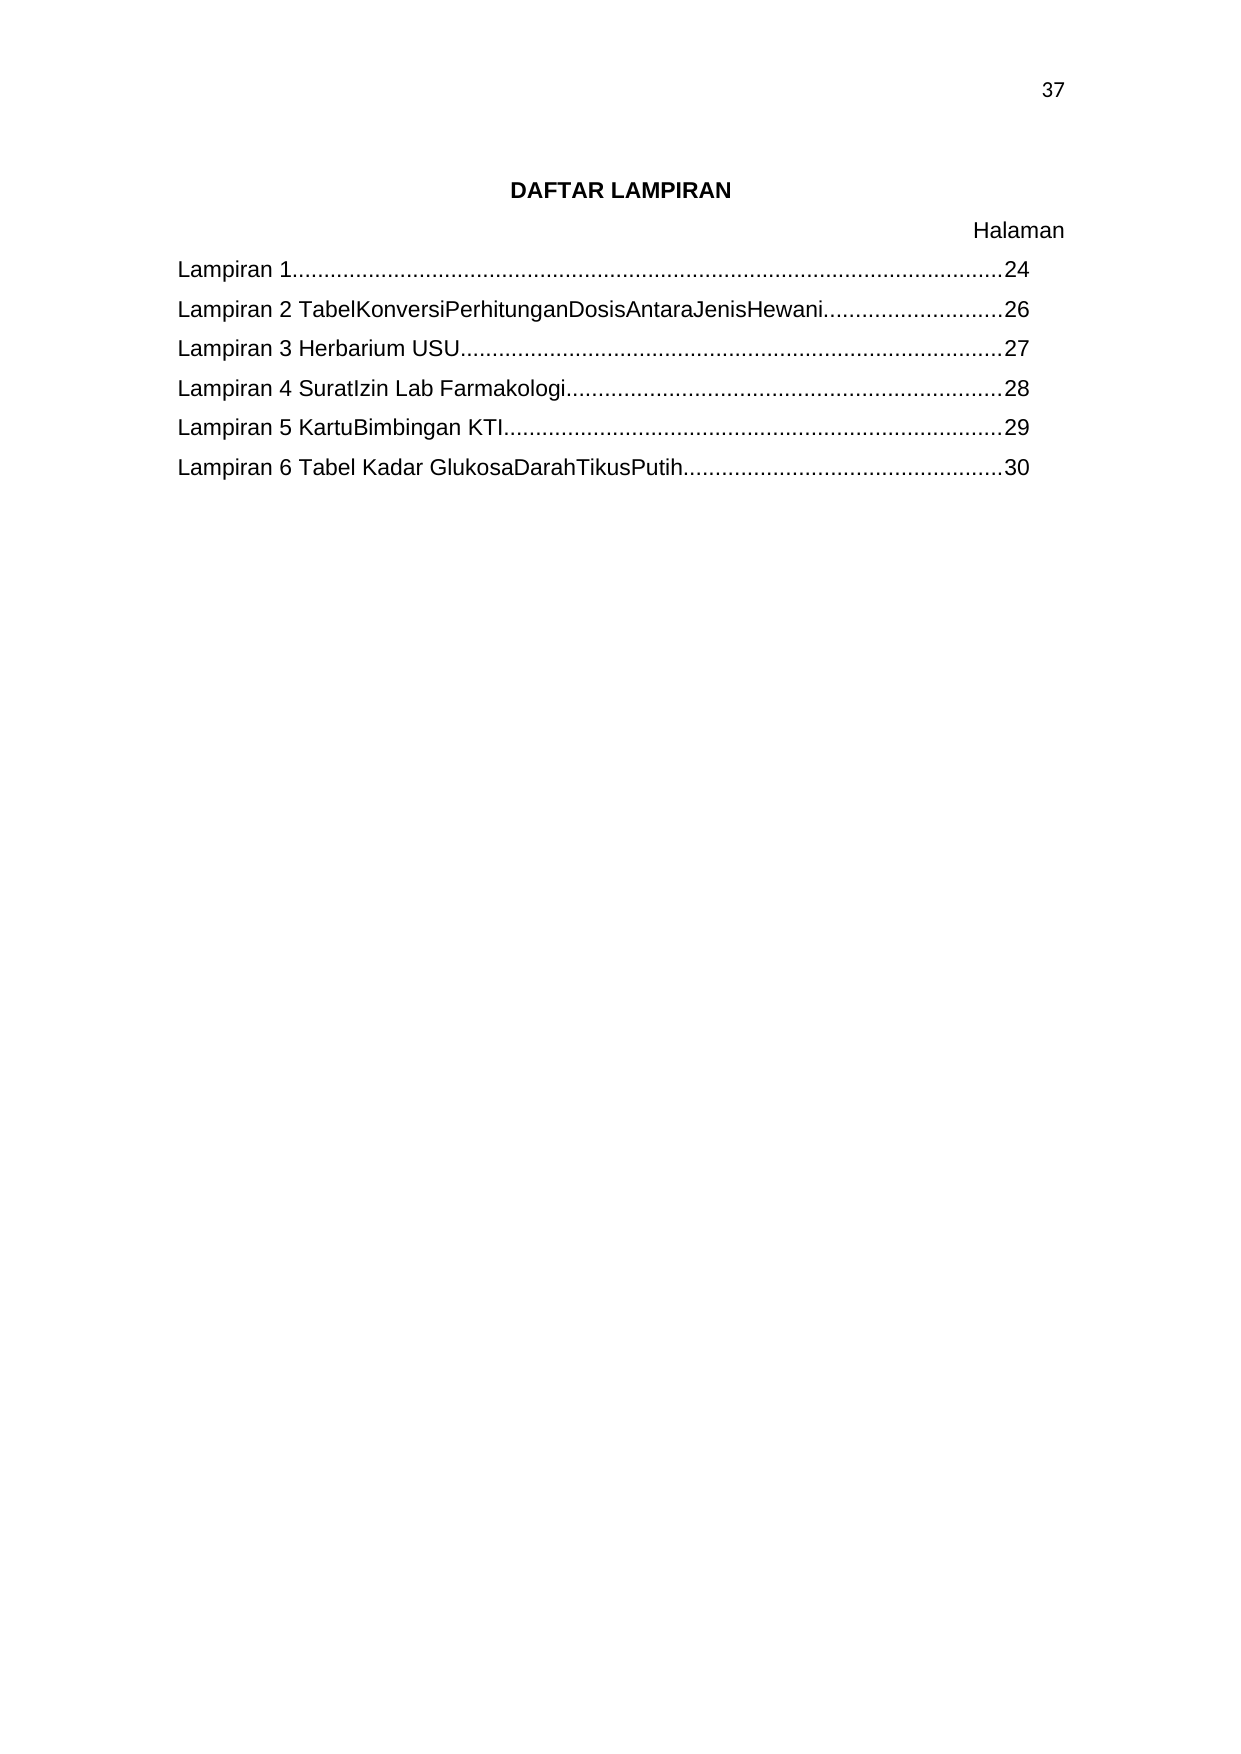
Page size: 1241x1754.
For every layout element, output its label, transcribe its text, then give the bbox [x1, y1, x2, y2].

text DAFTAR LAMPIRAN [177, 177, 1064, 203]
text Lampiran 1 24 [177, 256, 1064, 282]
text Lampiran 2 TabelKonversiPerhitunganDosisAntaraJenisHewani 26 [177, 296, 1064, 322]
text Lampiran 4 SuratIzin Lab Farmakologi 28 [177, 374, 1064, 401]
text Lampiran 3 Herbarium USU 27 [177, 335, 1064, 361]
text Lampiran 5 KartuBimbingan KTI 29 [177, 414, 1064, 440]
text Halaman [177, 217, 1064, 243]
text Lampiran 6 Tabel Kadar GlukosaDarahTikusPutih 30 [177, 453, 1064, 480]
